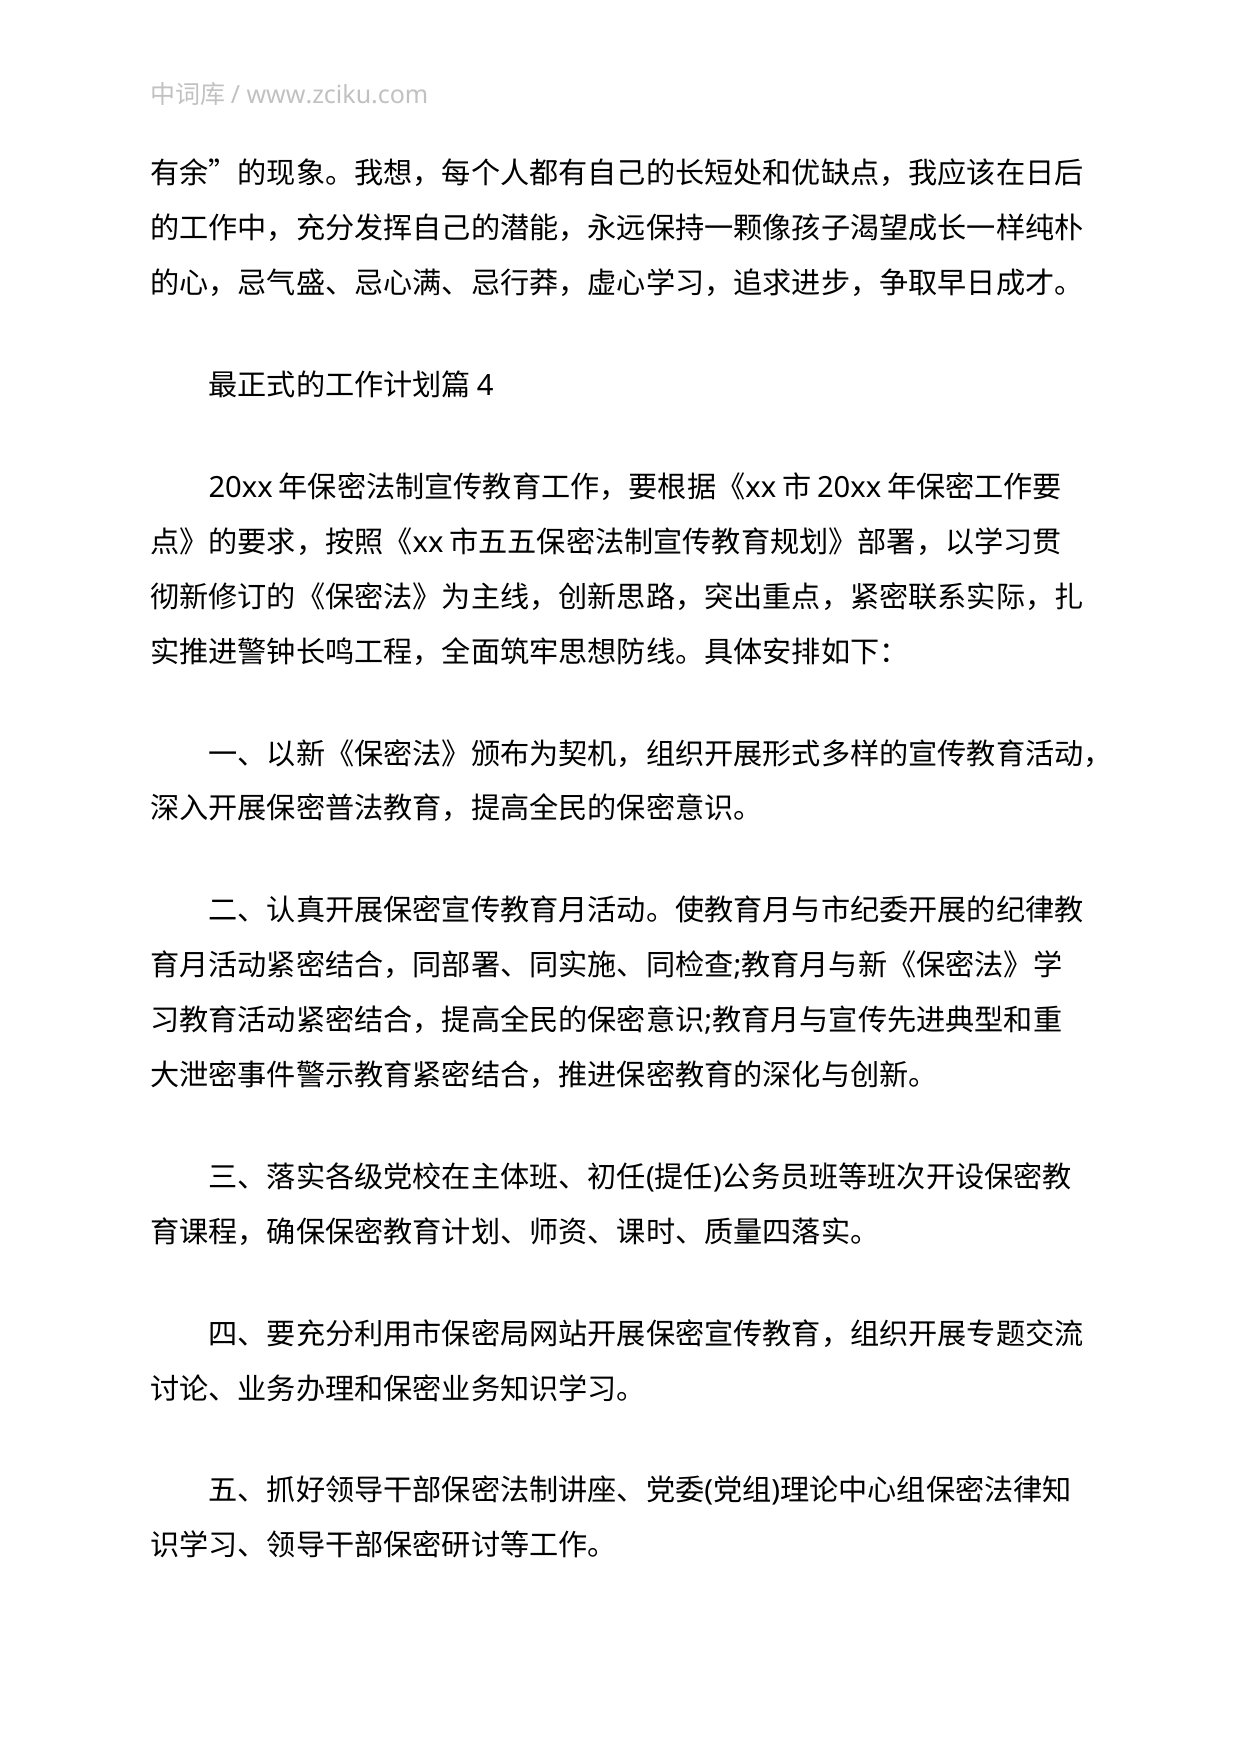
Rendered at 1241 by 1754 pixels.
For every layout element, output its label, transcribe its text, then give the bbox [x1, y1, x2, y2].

text 最正式的工作计划篇4 [150, 362, 1090, 404]
text 五、抓好领导干部保密法制讲座、党委(党组)理论中心组保密法律知识学习、领导干部保密研讨等工作。 [150, 1467, 1090, 1564]
text 四、要充分利用市保密局网站开展保密宣传教育，组织开展专题交流讨论、业务办理和保密业务知识学习。 [150, 1310, 1090, 1407]
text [150, 150, 1090, 302]
text 三、落实各级党校在主体班、初任(提任)公务员班等班次开设保密教育课程，确保保密教育计划、师资、课时、质量四落实。 [150, 1153, 1090, 1251]
text 20xx年保密法制宣传教育工作，要根据《xx市20xx年保密工作要点》的要求，按照《xx市五五保密法制宣传教育规划》部署，以学习贯彻新修订的《保密法》为主线，创新思路，突出重点，紧密联系实际，扎实推进警钟长鸣工程，全面筑牢思想防线。具体安排如下： [150, 463, 1090, 671]
text 二、认真开展保密宣传教育月活动。使教育月与市纪委开展的纪律教育月活动紧密结合，同部署、同实施、同检查;教育月与新《保密法》学习教育活动紧密结合，提高全民的保密意识;教育月与宣传先进典型和重大泄密事件警示教育紧密结合，推进保密教育的深化与创新。 [150, 887, 1090, 1094]
text 一、以新《保密法》颁布为契机，组织开展形式多样的宣传教育活动，深入开展保密普法教育，提高全民的保密意识。 [150, 730, 1090, 827]
